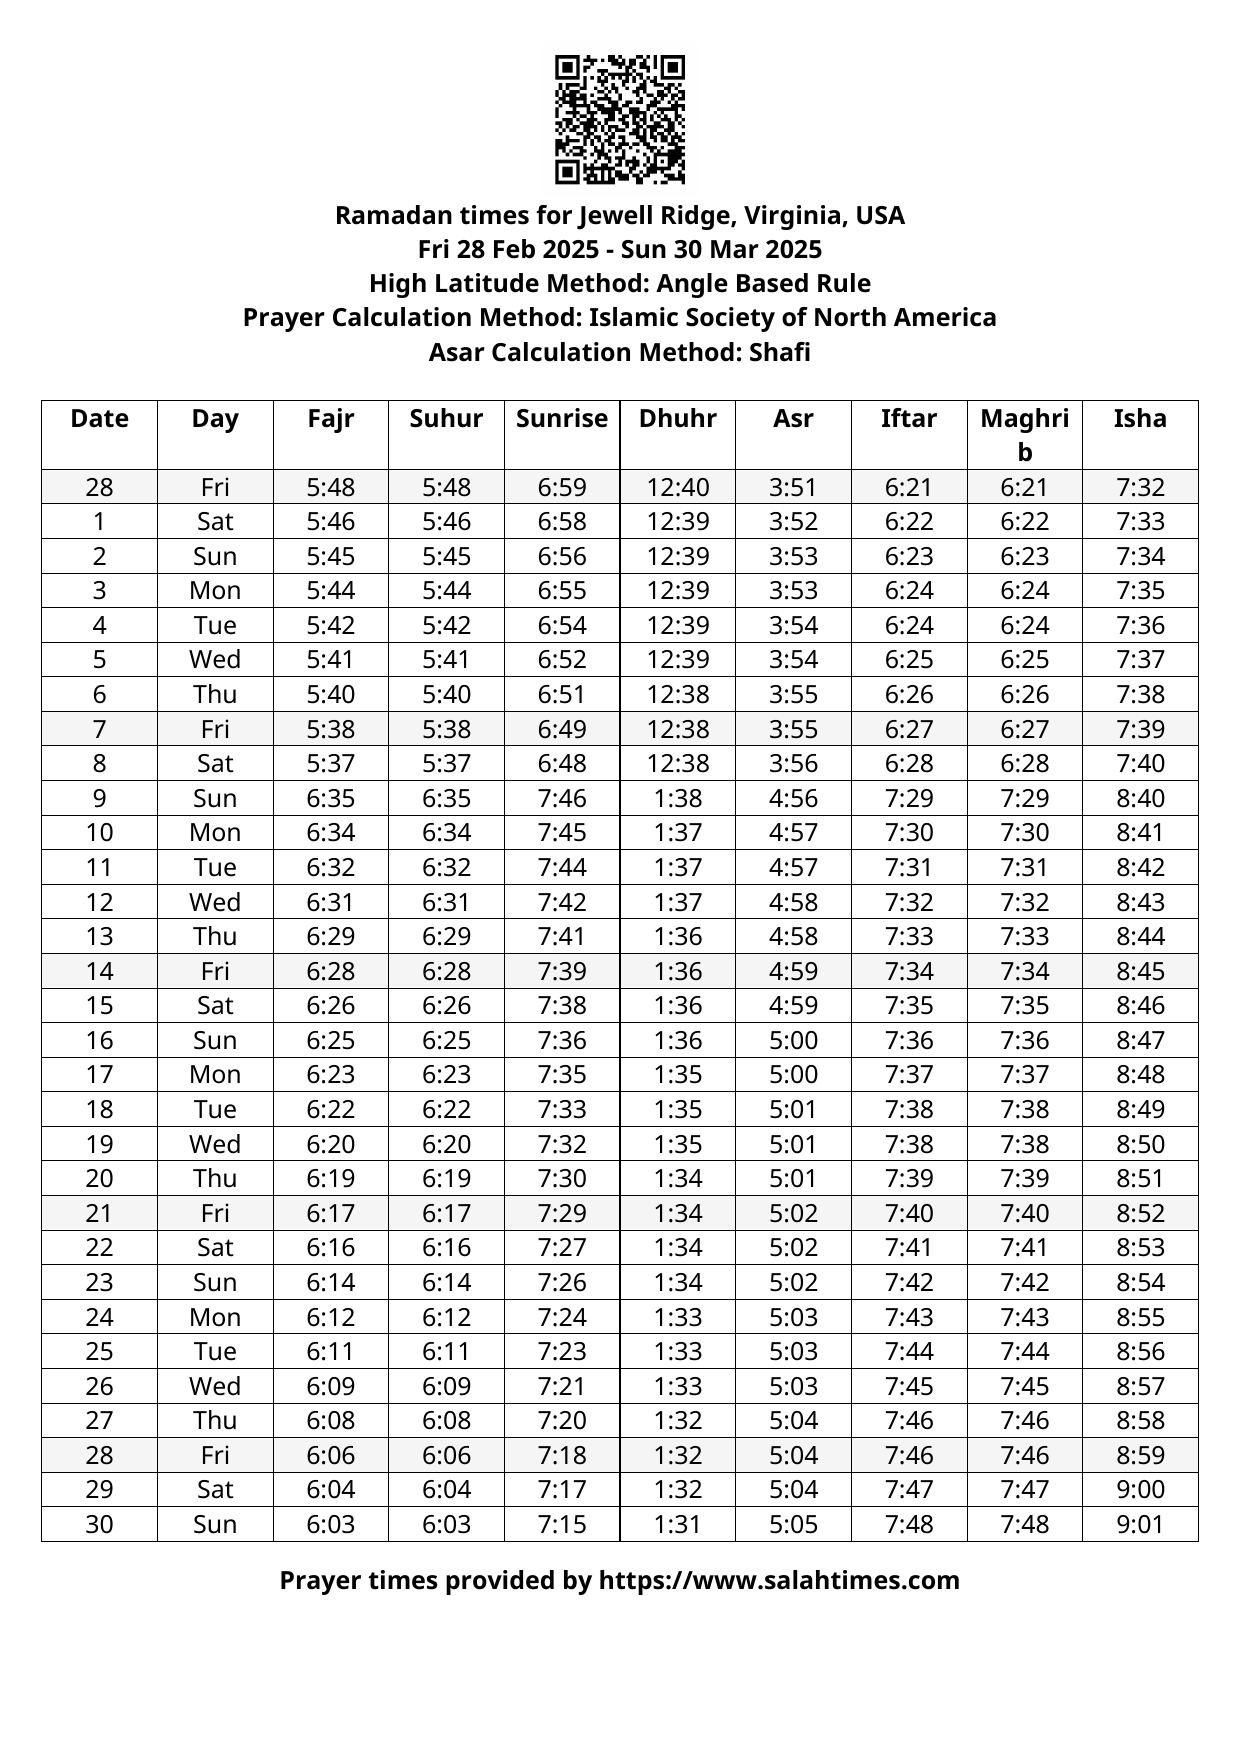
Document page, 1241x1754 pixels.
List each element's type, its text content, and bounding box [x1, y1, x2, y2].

table_cell 8:46 [1083, 989, 1198, 1022]
table_cell 6:09 [389, 1369, 504, 1402]
table_cell 6:03 [389, 1507, 504, 1541]
table_cell 8:43 [1083, 885, 1198, 918]
table_cell 1:34 [621, 1265, 735, 1299]
table_cell 5:01 [736, 1092, 851, 1126]
table_cell 12:39 [621, 539, 735, 572]
table_cell Mon [158, 1058, 273, 1091]
table_cell 7:48 [968, 1507, 1082, 1541]
table_cell 7:43 [852, 1300, 967, 1333]
table_cell 7:32 [1083, 470, 1198, 503]
table_cell 7:44 [852, 1334, 967, 1368]
table_cell 22 [42, 1231, 157, 1264]
table_cell 7:37 [852, 1058, 967, 1091]
table_cell Sat [158, 1473, 273, 1506]
table_cell 12:40 [621, 470, 735, 503]
table_cell 6:16 [274, 1231, 388, 1264]
table_cell 7:39 [505, 954, 619, 987]
table_cell Thu [158, 1161, 273, 1195]
table_cell 7:26 [505, 1265, 619, 1299]
table_cell 1:36 [621, 919, 735, 953]
table_cell 6:26 [274, 989, 388, 1022]
table_cell 1:38 [621, 781, 735, 814]
table_cell 3:51 [736, 470, 851, 503]
table_cell 7:38 [968, 1127, 1082, 1160]
table_cell 5:42 [274, 608, 388, 642]
table_cell 28 [42, 1438, 157, 1472]
table_header Isha [1083, 401, 1198, 469]
table_cell Tue [158, 850, 273, 884]
table_cell 8:45 [1083, 954, 1198, 987]
table_cell 6:21 [968, 470, 1082, 503]
table_cell 7:40 [968, 1196, 1082, 1229]
table_cell 17 [42, 1058, 157, 1091]
table_cell 5:40 [274, 677, 388, 711]
table_cell Sat [158, 746, 273, 780]
table_cell 5:03 [736, 1300, 851, 1333]
table_cell 5:02 [736, 1231, 851, 1264]
table_cell 6:26 [852, 677, 967, 711]
table_cell 6:04 [389, 1473, 504, 1506]
table_cell 26 [42, 1369, 157, 1402]
table_cell 6:03 [274, 1507, 388, 1541]
table_cell 5:01 [736, 1127, 851, 1160]
table_cell 6:22 [968, 504, 1082, 538]
table_cell Fri [158, 470, 273, 503]
table_cell 6:16 [389, 1231, 504, 1264]
table_cell Sun [158, 539, 273, 572]
table_cell 7:38 [968, 1092, 1082, 1126]
table_cell 7:47 [852, 1473, 967, 1506]
table_cell Fri [158, 1196, 273, 1229]
table_cell 16 [42, 1023, 157, 1057]
table_cell 7:40 [852, 1196, 967, 1229]
table_cell 7:35 [852, 989, 967, 1022]
table_cell 1:35 [621, 1058, 735, 1091]
table_cell 8:52 [1083, 1196, 1198, 1229]
table_cell 12:38 [621, 712, 735, 745]
table_cell 6:23 [968, 539, 1082, 572]
table_cell 1:34 [621, 1231, 735, 1264]
table_cell 6:21 [852, 470, 967, 503]
table_cell 1:33 [621, 1334, 735, 1368]
table_cell 7:35 [505, 1058, 619, 1091]
table_cell 6:48 [505, 746, 619, 780]
table_cell 20 [42, 1161, 157, 1195]
table_cell 3:52 [736, 504, 851, 538]
table_cell 6:27 [852, 712, 967, 745]
table_cell 6:06 [274, 1438, 388, 1472]
table_cell 6:14 [389, 1265, 504, 1299]
table_cell 7:36 [1083, 608, 1198, 642]
table_cell 5:41 [274, 643, 388, 676]
table_cell 8:48 [1083, 1058, 1198, 1091]
table_cell 7:34 [852, 954, 967, 987]
table_cell 8:42 [1083, 850, 1198, 884]
table_cell 1:34 [621, 1196, 735, 1229]
table_cell 8:51 [1083, 1161, 1198, 1195]
table_cell 6:49 [505, 712, 619, 745]
table_cell Sun [158, 1507, 273, 1541]
table_cell 1:32 [621, 1404, 735, 1437]
table_cell 6:23 [389, 1058, 504, 1091]
table_cell 7:29 [505, 1196, 619, 1229]
table_cell 5:02 [736, 1265, 851, 1299]
table_cell 7:23 [505, 1334, 619, 1368]
table_cell 5:03 [736, 1334, 851, 1368]
table_cell 7:35 [1083, 574, 1198, 607]
table_cell 1:35 [621, 1127, 735, 1160]
table_cell 8:56 [1083, 1334, 1198, 1368]
table_cell 7:39 [968, 1161, 1082, 1195]
table_cell 6:55 [505, 574, 619, 607]
table_header Date [42, 401, 157, 469]
table_cell 7:29 [968, 781, 1082, 814]
table_cell 6:17 [274, 1196, 388, 1229]
table_cell 6:34 [274, 816, 388, 849]
table_cell 6:31 [389, 885, 504, 918]
table_cell 6:22 [852, 504, 967, 538]
table_cell 6:25 [968, 643, 1082, 676]
table_cell 7:42 [968, 1265, 1082, 1299]
table_cell 3:54 [736, 608, 851, 642]
table_cell 8:57 [1083, 1369, 1198, 1402]
table_cell Tue [158, 1092, 273, 1126]
table_cell 5:41 [389, 643, 504, 676]
table_cell 11 [42, 850, 157, 884]
table_cell 7:18 [505, 1438, 619, 1472]
text High Latitude Method: Angle Based Rule [42, 266, 1198, 300]
table_cell 7:44 [505, 850, 619, 884]
table_cell 12:39 [621, 643, 735, 676]
table_cell 6:17 [389, 1196, 504, 1229]
table_cell Tue [158, 608, 273, 642]
table_cell 7:46 [852, 1438, 967, 1472]
table_cell 4:57 [736, 850, 851, 884]
table_cell 6:34 [389, 816, 504, 849]
table_cell 6:32 [389, 850, 504, 884]
table_cell 5:37 [274, 746, 388, 780]
table_cell 5:03 [736, 1369, 851, 1402]
table_cell 6:14 [274, 1265, 388, 1299]
table_cell 1:33 [621, 1300, 735, 1333]
table_cell 7:30 [505, 1161, 619, 1195]
table_cell 12:39 [621, 608, 735, 642]
table_header Asr [736, 401, 851, 469]
table_cell 6:26 [968, 677, 1082, 711]
table_cell 5:02 [736, 1196, 851, 1229]
table_cell 7:31 [968, 850, 1082, 884]
table_cell 7:45 [852, 1369, 967, 1402]
table_cell 3:53 [736, 539, 851, 572]
table_cell Fri [158, 712, 273, 745]
table_cell 1:35 [621, 1092, 735, 1126]
table_cell 5:46 [274, 504, 388, 538]
table_cell Sun [158, 1023, 273, 1057]
table_cell 6:52 [505, 643, 619, 676]
table_cell 12:39 [621, 574, 735, 607]
table_cell 5:48 [274, 470, 388, 503]
table_cell 6:24 [852, 608, 967, 642]
table_cell Thu [158, 919, 273, 953]
table_cell 2 [42, 539, 157, 572]
table_cell 6:59 [505, 470, 619, 503]
table_cell Mon [158, 574, 273, 607]
table_cell 7:39 [852, 1161, 967, 1195]
table_cell 5:04 [736, 1404, 851, 1437]
table_cell 7:34 [1083, 539, 1198, 572]
table_cell 6:24 [852, 574, 967, 607]
table_cell 1:37 [621, 850, 735, 884]
table_cell Wed [158, 1127, 273, 1160]
table_cell 3:55 [736, 677, 851, 711]
table_header Fajr [274, 401, 388, 469]
table_cell 7:36 [968, 1023, 1082, 1057]
table_cell 7:38 [852, 1092, 967, 1126]
table_cell 6:25 [852, 643, 967, 676]
table_cell Mon [158, 1300, 273, 1333]
table_cell 6:24 [968, 608, 1082, 642]
table_cell 6 [42, 677, 157, 711]
table_cell 3 [42, 574, 157, 607]
table_cell 6:35 [274, 781, 388, 814]
table_cell 7:20 [505, 1404, 619, 1437]
table_cell 18 [42, 1092, 157, 1126]
table_cell 3:56 [736, 746, 851, 780]
table_cell 6:35 [389, 781, 504, 814]
table_cell 5:42 [389, 608, 504, 642]
table_cell Thu [158, 677, 273, 711]
table_cell 1 [42, 504, 157, 538]
table_cell 7:30 [852, 816, 967, 849]
table_cell 7:46 [968, 1404, 1082, 1437]
table_cell 6:27 [968, 712, 1082, 745]
table_cell 7:45 [505, 816, 619, 849]
table_cell 30 [42, 1507, 157, 1541]
table_cell 6:04 [274, 1473, 388, 1506]
table_cell Sat [158, 504, 273, 538]
table_cell 7:15 [505, 1507, 619, 1541]
table_header Suhur [389, 401, 504, 469]
table_cell 6:54 [505, 608, 619, 642]
table_cell 7:32 [852, 885, 967, 918]
table_cell 10 [42, 816, 157, 849]
table_cell 5:01 [736, 1161, 851, 1195]
table_cell 4:56 [736, 781, 851, 814]
table_cell 7:33 [505, 1092, 619, 1126]
table_cell 8:55 [1083, 1300, 1198, 1333]
table_cell 9 [42, 781, 157, 814]
table_cell 6:29 [389, 919, 504, 953]
table_cell 7:48 [852, 1507, 967, 1541]
table_cell 5:04 [736, 1473, 851, 1506]
table_cell 6:22 [274, 1092, 388, 1126]
table_cell 5:04 [736, 1438, 851, 1472]
table_cell 7:36 [505, 1023, 619, 1057]
table_cell 8:50 [1083, 1127, 1198, 1160]
table_cell 7:45 [968, 1369, 1082, 1402]
table_cell 1:36 [621, 989, 735, 1022]
table_cell 7:33 [968, 919, 1082, 953]
table_cell 6:11 [389, 1334, 504, 1368]
text Ramadan times for Jewell Ridge, Virginia, USA [42, 198, 1198, 232]
table_cell 6:08 [274, 1404, 388, 1437]
table_cell 8:41 [1083, 816, 1198, 849]
table_cell 6:24 [968, 574, 1082, 607]
table_cell 7:37 [968, 1058, 1082, 1091]
text Fri 28 Feb 2025 - Sun 30 Mar 2025 [42, 232, 1198, 266]
table_cell 5:48 [389, 470, 504, 503]
table_cell 6:25 [274, 1023, 388, 1057]
table_cell 9:00 [1083, 1473, 1198, 1506]
table_cell 1:36 [621, 954, 735, 987]
table_cell 7:42 [852, 1265, 967, 1299]
table_cell 7:36 [852, 1023, 967, 1057]
table_cell 29 [42, 1473, 157, 1506]
table_cell 6:25 [389, 1023, 504, 1057]
table_cell 4:57 [736, 816, 851, 849]
table_cell 6:26 [389, 989, 504, 1022]
table_cell 5:38 [389, 712, 504, 745]
table_cell 7:38 [505, 989, 619, 1022]
table_cell 6:28 [274, 954, 388, 987]
table_cell 6:56 [505, 539, 619, 572]
table_cell 7:40 [1083, 746, 1198, 780]
table_cell 7:47 [968, 1473, 1082, 1506]
table_cell 5:45 [389, 539, 504, 572]
table_cell 13 [42, 919, 157, 953]
table_cell 6:58 [505, 504, 619, 538]
table_cell 7:44 [968, 1334, 1082, 1368]
table_cell 6:06 [389, 1438, 504, 1472]
table_cell 7:33 [1083, 504, 1198, 538]
table_cell 6:19 [389, 1161, 504, 1195]
table_cell 4 [42, 608, 157, 642]
table_cell 5:44 [389, 574, 504, 607]
table_cell 7:41 [968, 1231, 1082, 1264]
table_cell 5:46 [389, 504, 504, 538]
table_cell 21 [42, 1196, 157, 1229]
table_cell 7:27 [505, 1231, 619, 1264]
table_cell 6:12 [389, 1300, 504, 1333]
table_cell Fri [158, 1438, 273, 1472]
table_cell 5:05 [736, 1507, 851, 1541]
table_cell 8:47 [1083, 1023, 1198, 1057]
table_cell 8:53 [1083, 1231, 1198, 1264]
table_cell 7:35 [968, 989, 1082, 1022]
table_cell 6:20 [274, 1127, 388, 1160]
table_cell 7:46 [968, 1438, 1082, 1472]
table_cell 7:34 [968, 954, 1082, 987]
table_cell 5:00 [736, 1058, 851, 1091]
table_cell 12:38 [621, 677, 735, 711]
table_cell 7:32 [968, 885, 1082, 918]
table_cell Sat [158, 1231, 273, 1264]
table_cell 6:51 [505, 677, 619, 711]
table_cell 7:46 [505, 781, 619, 814]
table_cell 8:40 [1083, 781, 1198, 814]
table_cell 19 [42, 1127, 157, 1160]
table_cell 3:55 [736, 712, 851, 745]
table_cell 7:31 [852, 850, 967, 884]
table_cell 7:37 [1083, 643, 1198, 676]
table_cell 6:20 [389, 1127, 504, 1160]
table_cell 8:58 [1083, 1404, 1198, 1437]
table_cell 27 [42, 1404, 157, 1437]
text Prayer Calculation Method: Islamic Society of North America [42, 300, 1198, 334]
table_cell 7:21 [505, 1369, 619, 1402]
table_cell 6:31 [274, 885, 388, 918]
table_cell 7:39 [1083, 712, 1198, 745]
table_cell 1:33 [621, 1369, 735, 1402]
table_cell 4:58 [736, 885, 851, 918]
table_header Iftar [852, 401, 967, 469]
table_cell 6:32 [274, 850, 388, 884]
table_cell 5:37 [389, 746, 504, 780]
table_cell 7:38 [1083, 677, 1198, 711]
table_cell 12:38 [621, 746, 735, 780]
table_cell Sat [158, 989, 273, 1022]
table_cell 1:36 [621, 1023, 735, 1057]
table_cell 1:37 [621, 885, 735, 918]
table_header Maghrib [968, 401, 1082, 469]
table_cell 6:19 [274, 1161, 388, 1195]
text Prayer times provided by https://www.salahtimes.com [42, 1563, 1198, 1597]
table_cell Sun [158, 1265, 273, 1299]
table_cell 7:46 [852, 1404, 967, 1437]
picture [542, 41, 699, 198]
table_cell 12 [42, 885, 157, 918]
table_cell 28 [42, 470, 157, 503]
table_cell 8:59 [1083, 1438, 1198, 1472]
table_cell 7:24 [505, 1300, 619, 1333]
table_cell 6:23 [852, 539, 967, 572]
table_cell 7:41 [505, 919, 619, 953]
table_cell 7:38 [852, 1127, 967, 1160]
table_cell 5:38 [274, 712, 388, 745]
table_cell 6:23 [274, 1058, 388, 1091]
table_cell 4:59 [736, 989, 851, 1022]
table_cell 8:49 [1083, 1092, 1198, 1126]
table_cell 7:17 [505, 1473, 619, 1506]
table_header Day [158, 401, 273, 469]
table_cell Fri [158, 954, 273, 987]
table_cell 7:33 [852, 919, 967, 953]
table_cell 5:00 [736, 1023, 851, 1057]
table_cell 7:43 [968, 1300, 1082, 1333]
table_cell 1:37 [621, 816, 735, 849]
table_cell 1:32 [621, 1438, 735, 1472]
table_cell 6:11 [274, 1334, 388, 1368]
table_cell 6:28 [389, 954, 504, 987]
table_cell 8:54 [1083, 1265, 1198, 1299]
table_cell 6:08 [389, 1404, 504, 1437]
table_cell Wed [158, 885, 273, 918]
table_cell 1:31 [621, 1507, 735, 1541]
table_cell 1:34 [621, 1161, 735, 1195]
table_cell 3:54 [736, 643, 851, 676]
table_header Sunrise [505, 401, 619, 469]
table_cell 4:58 [736, 919, 851, 953]
table_cell 5:40 [389, 677, 504, 711]
table_cell 5:45 [274, 539, 388, 572]
table_cell 9:01 [1083, 1507, 1198, 1541]
table_cell Mon [158, 816, 273, 849]
table_cell 23 [42, 1265, 157, 1299]
table_cell 6:28 [852, 746, 967, 780]
table_cell 7:32 [505, 1127, 619, 1160]
table_cell 7 [42, 712, 157, 745]
table_cell 24 [42, 1300, 157, 1333]
table_cell Thu [158, 1404, 273, 1437]
table_cell 7:42 [505, 885, 619, 918]
table_cell 6:09 [274, 1369, 388, 1402]
table_cell 5:44 [274, 574, 388, 607]
table_cell Wed [158, 643, 273, 676]
table_cell 12:39 [621, 504, 735, 538]
table_cell 5 [42, 643, 157, 676]
table_cell 8:44 [1083, 919, 1198, 953]
table_header Dhuhr [621, 401, 735, 469]
table_cell 4:59 [736, 954, 851, 987]
table_cell 6:29 [274, 919, 388, 953]
table_cell 7:30 [968, 816, 1082, 849]
table_cell 15 [42, 989, 157, 1022]
table_cell 14 [42, 954, 157, 987]
table_cell Tue [158, 1334, 273, 1368]
table_cell 1:32 [621, 1473, 735, 1506]
table_cell 7:29 [852, 781, 967, 814]
table_cell 8 [42, 746, 157, 780]
text Asar Calculation Method: Shafi [42, 334, 1198, 368]
table_cell Wed [158, 1369, 273, 1402]
table_cell 7:41 [852, 1231, 967, 1264]
table_cell 25 [42, 1334, 157, 1368]
table_cell 3:53 [736, 574, 851, 607]
table_cell 6:22 [389, 1092, 504, 1126]
table_cell 6:12 [274, 1300, 388, 1333]
table_cell 6:28 [968, 746, 1082, 780]
table_cell Sun [158, 781, 273, 814]
